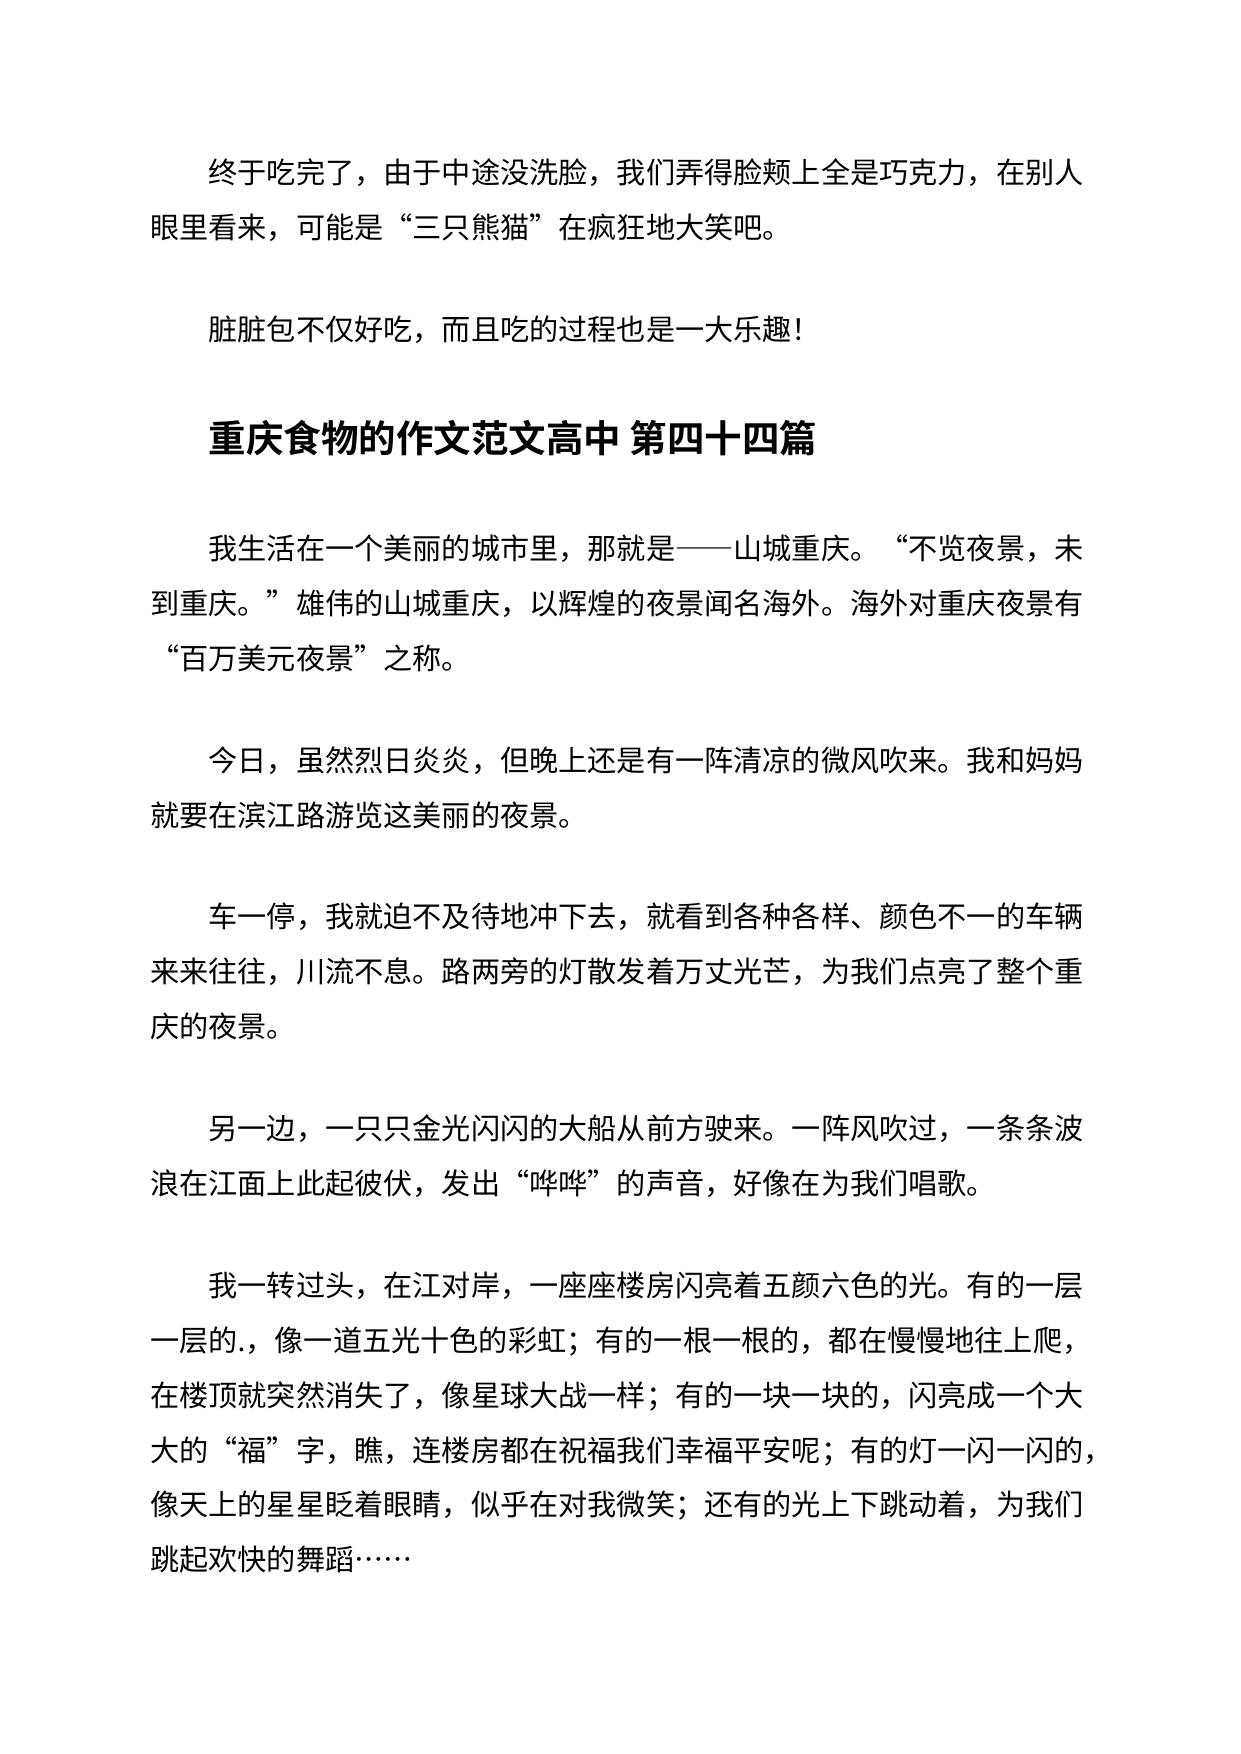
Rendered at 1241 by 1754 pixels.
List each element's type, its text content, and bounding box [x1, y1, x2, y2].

text 车一停，我就迫不及待地冲下去，就看到各种各样、颜色不一的车辆来来往往，川流不息。路两旁的灯散发着万丈光芒，为我们点亮了整个重庆的夜景。 [150, 894, 1090, 1046]
text 终于吃完了，由于中途没洗脸，我们弄得脸颊上全是巧克力，在别人眼里看来，可能是“三只熊猫”在疯狂地大笑吧。 [150, 150, 1090, 247]
text 脏脏包不仅好吃，而且吃的过程也是一大乐趣！ [150, 307, 1090, 349]
text 另一边，一只只金光闪闪的大船从前方驶来。一阵风吹过，一条条波浪在江面上此起彼伏，发出“哗哗”的声音，好像在为我们唱歌。 [150, 1106, 1090, 1203]
text 我一转过头，在江对岸，一座座楼房闪亮着五颜六色的光。有的一层一层的.，像一道五光十色的彩虹；有的一根一根的，都在慢慢地往上爬，在楼顶就突然消失了，像星球大战一样；有的一块一块的，闪亮成一个大大的“福”字，瞧，连楼房都在祝福我们幸福平安呢；有的灯一闪一闪的，像天上的星星眨着眼睛，似乎在对我微笑；还有的光上下跳动着，为我们跳起欢快的舞蹈…… [150, 1262, 1090, 1579]
text 我生活在一个美丽的城市里，那就是——山城重庆。“不览夜景，未到重庆。”雄伟的山城重庆，以辉煌的夜景闻名海外。海外对重庆夜景有“百万美元夜景”之称。 [150, 526, 1090, 678]
text 今日，虽然烈日炎炎，但晚上还是有一阵清凉的微风吹来。我和妈妈就要在滨江路游览这美丽的夜景。 [150, 737, 1090, 834]
text 重庆食物的作文范文高中 第四十四篇 [150, 408, 1090, 463]
